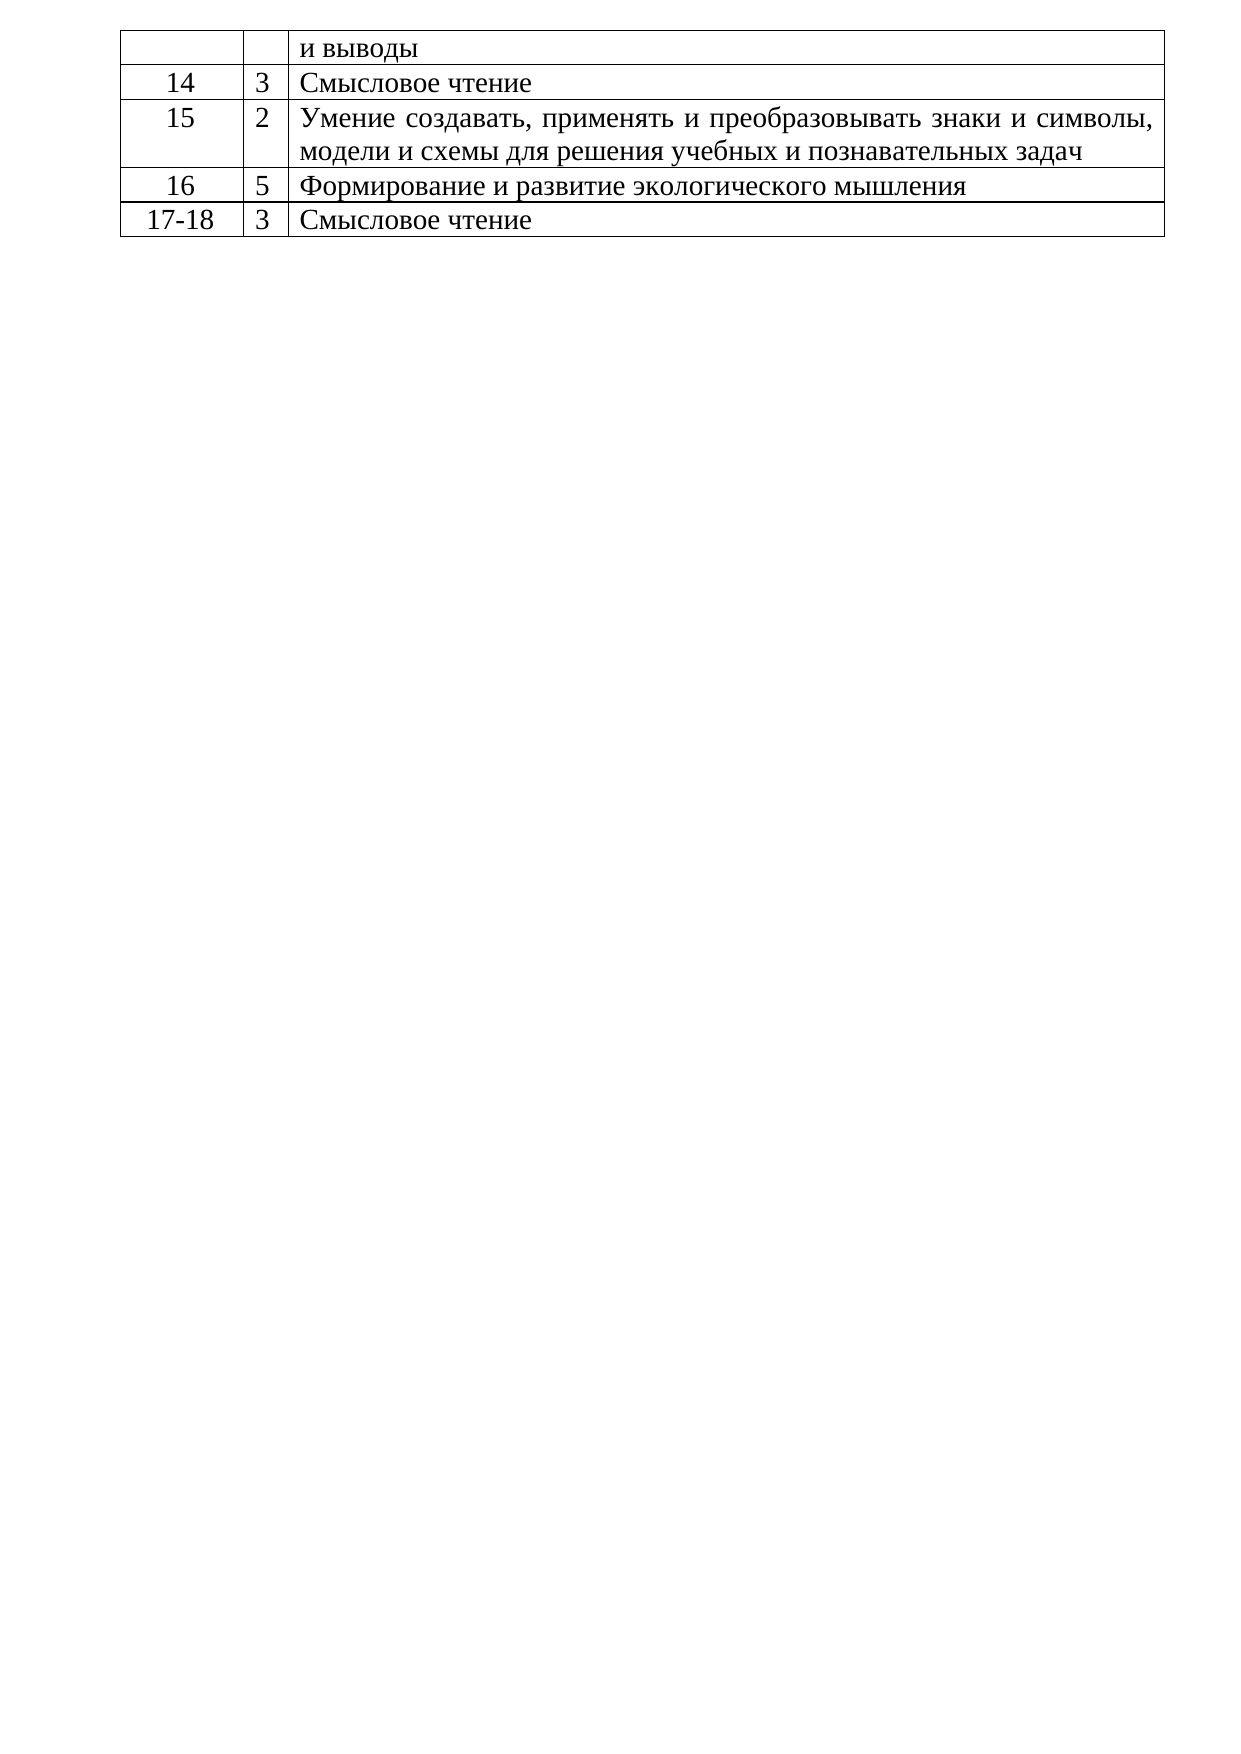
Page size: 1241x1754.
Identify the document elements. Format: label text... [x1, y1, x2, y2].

table_cell 14 [121, 65, 243, 99]
table_cell Смысловое чтение [289, 65, 1164, 99]
table_cell 13 [121, 31, 243, 64]
table_cell 5 [244, 168, 288, 201]
table_cell 16 [121, 168, 243, 201]
table_cell 1 [244, 31, 288, 64]
table_cell Умение создавать, применять и преобразовывать знаки и символы, модели и схемы для решения учебных и познавательных задач [289, 100, 1164, 167]
table_cell Формирование и развитие экологического мышления [289, 168, 1164, 201]
table_cell 3 [244, 65, 288, 99]
table_cell 15 [121, 100, 243, 167]
table_cell 2 [244, 100, 288, 167]
table_cell 17-18 [121, 203, 243, 236]
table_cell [289, 31, 1164, 64]
table_cell Смысловое чтение [289, 203, 1164, 236]
table_cell 3 [244, 203, 288, 236]
